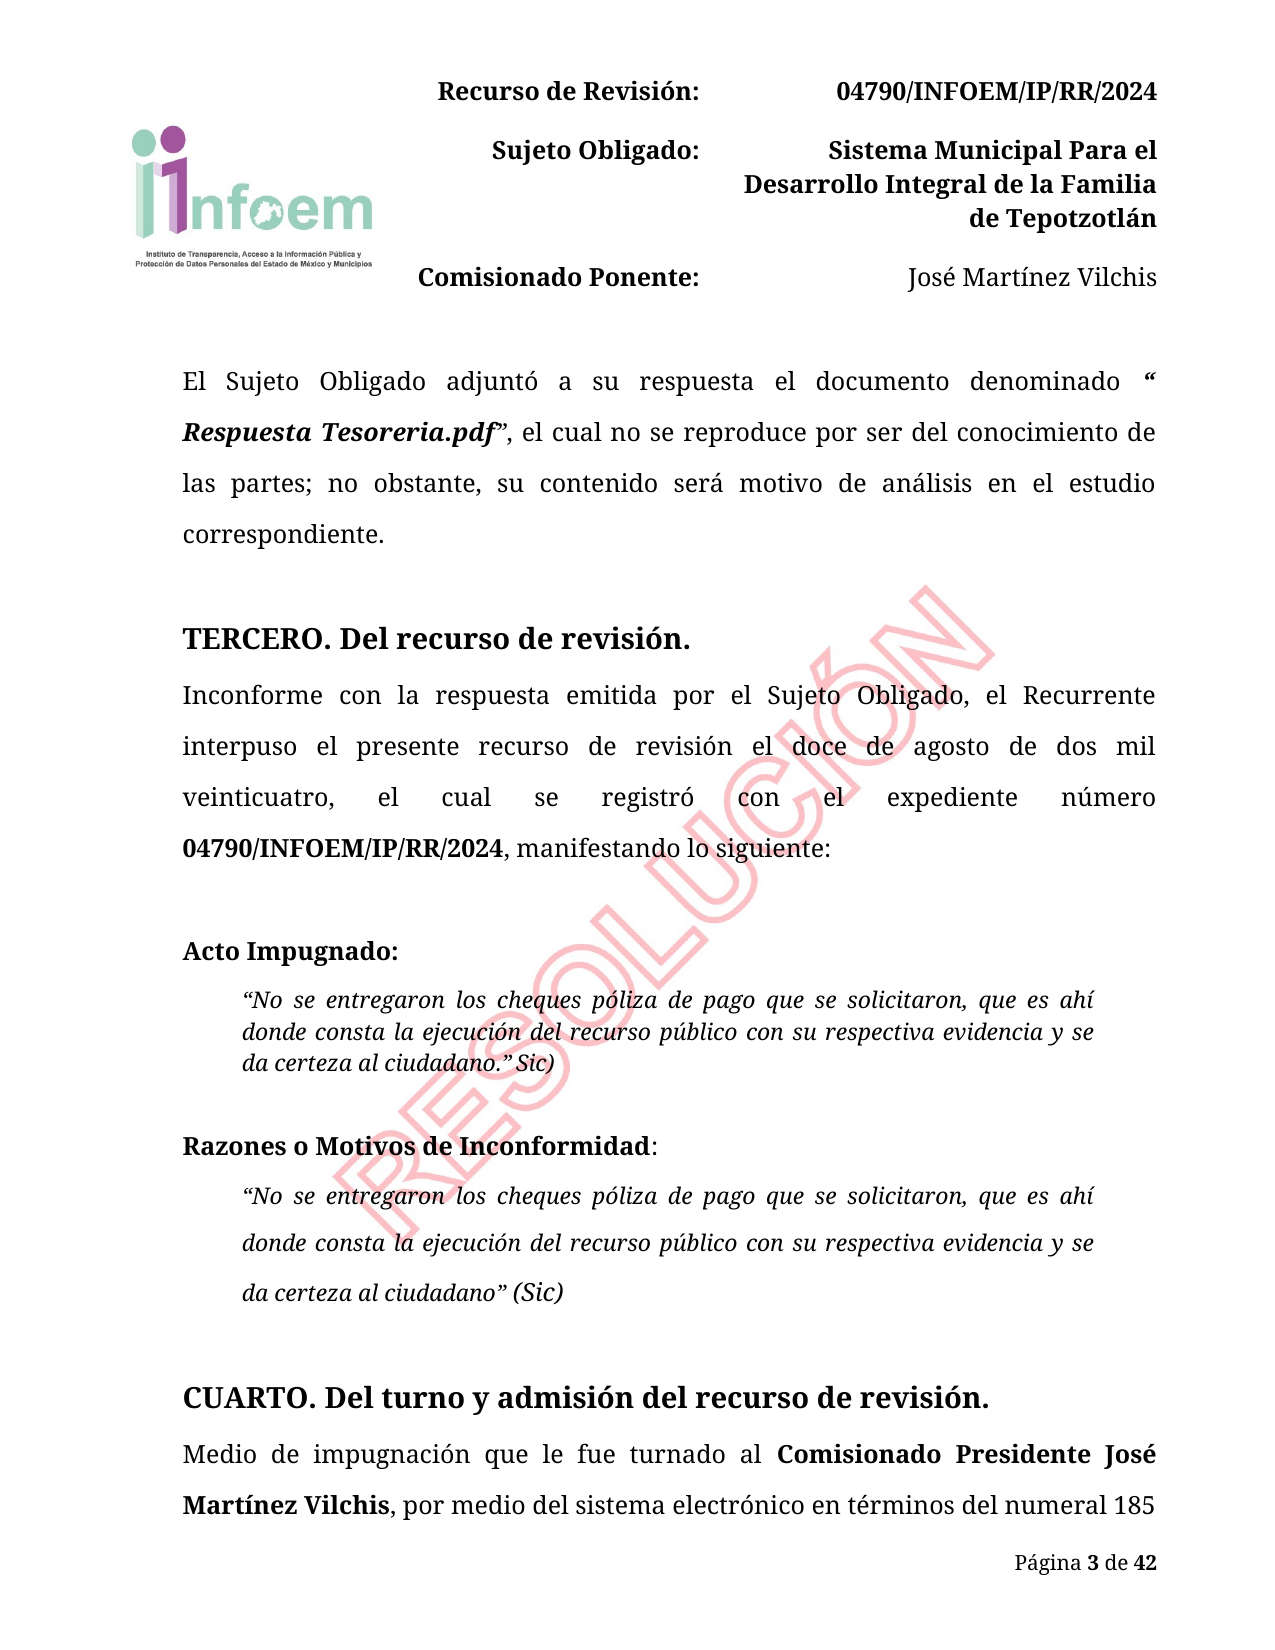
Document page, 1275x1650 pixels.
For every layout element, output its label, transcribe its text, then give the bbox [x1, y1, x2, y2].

text TERCERO. Del recurso de revisión. [182, 618, 1157, 658]
text El Sujeto Obligado adjuntó a su respuesta el documento denominado “ Respuesta Tesoreria.pdf”, el cual no se reproduce por ser del conocimiento de las partes; no obstante, su contenido será motivo de análisis en el estudio correspondiente. [182, 363, 1157, 550]
text Razones o Motivos de Inconformidad: [182, 1129, 1157, 1163]
text Acto Impugnado: [182, 933, 1157, 967]
text CUARTO. Del turno y admisión del recurso de revisión. [182, 1377, 1157, 1417]
text Inconforme con la respuesta emitida por el Sujeto Obligado, el Recurrente interpuso el presente recurso de revisión el doce de agosto de dos mil veinticuatro, el cual se registró con el expediente número 04790/INFOEM/IP/RR/2024, manifestando lo siguiente: [182, 678, 1157, 865]
picture [12, 65, 1275, 1650]
text “No se entregaron los cheques póliza de pago que se solicitaron, que es ahí donde consta la ejecución del recurso público con su respectiva evidencia y se da certeza al ciudadano” (Sic) [242, 1180, 1098, 1309]
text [182, 1437, 1157, 1522]
text “No se entregaron los cheques póliza de pago que se solicitaron, que es ahí donde consta la ejecución del recurso público con su respectiva evidencia y se da certeza al ciudadano.” Sic) [242, 984, 1098, 1078]
